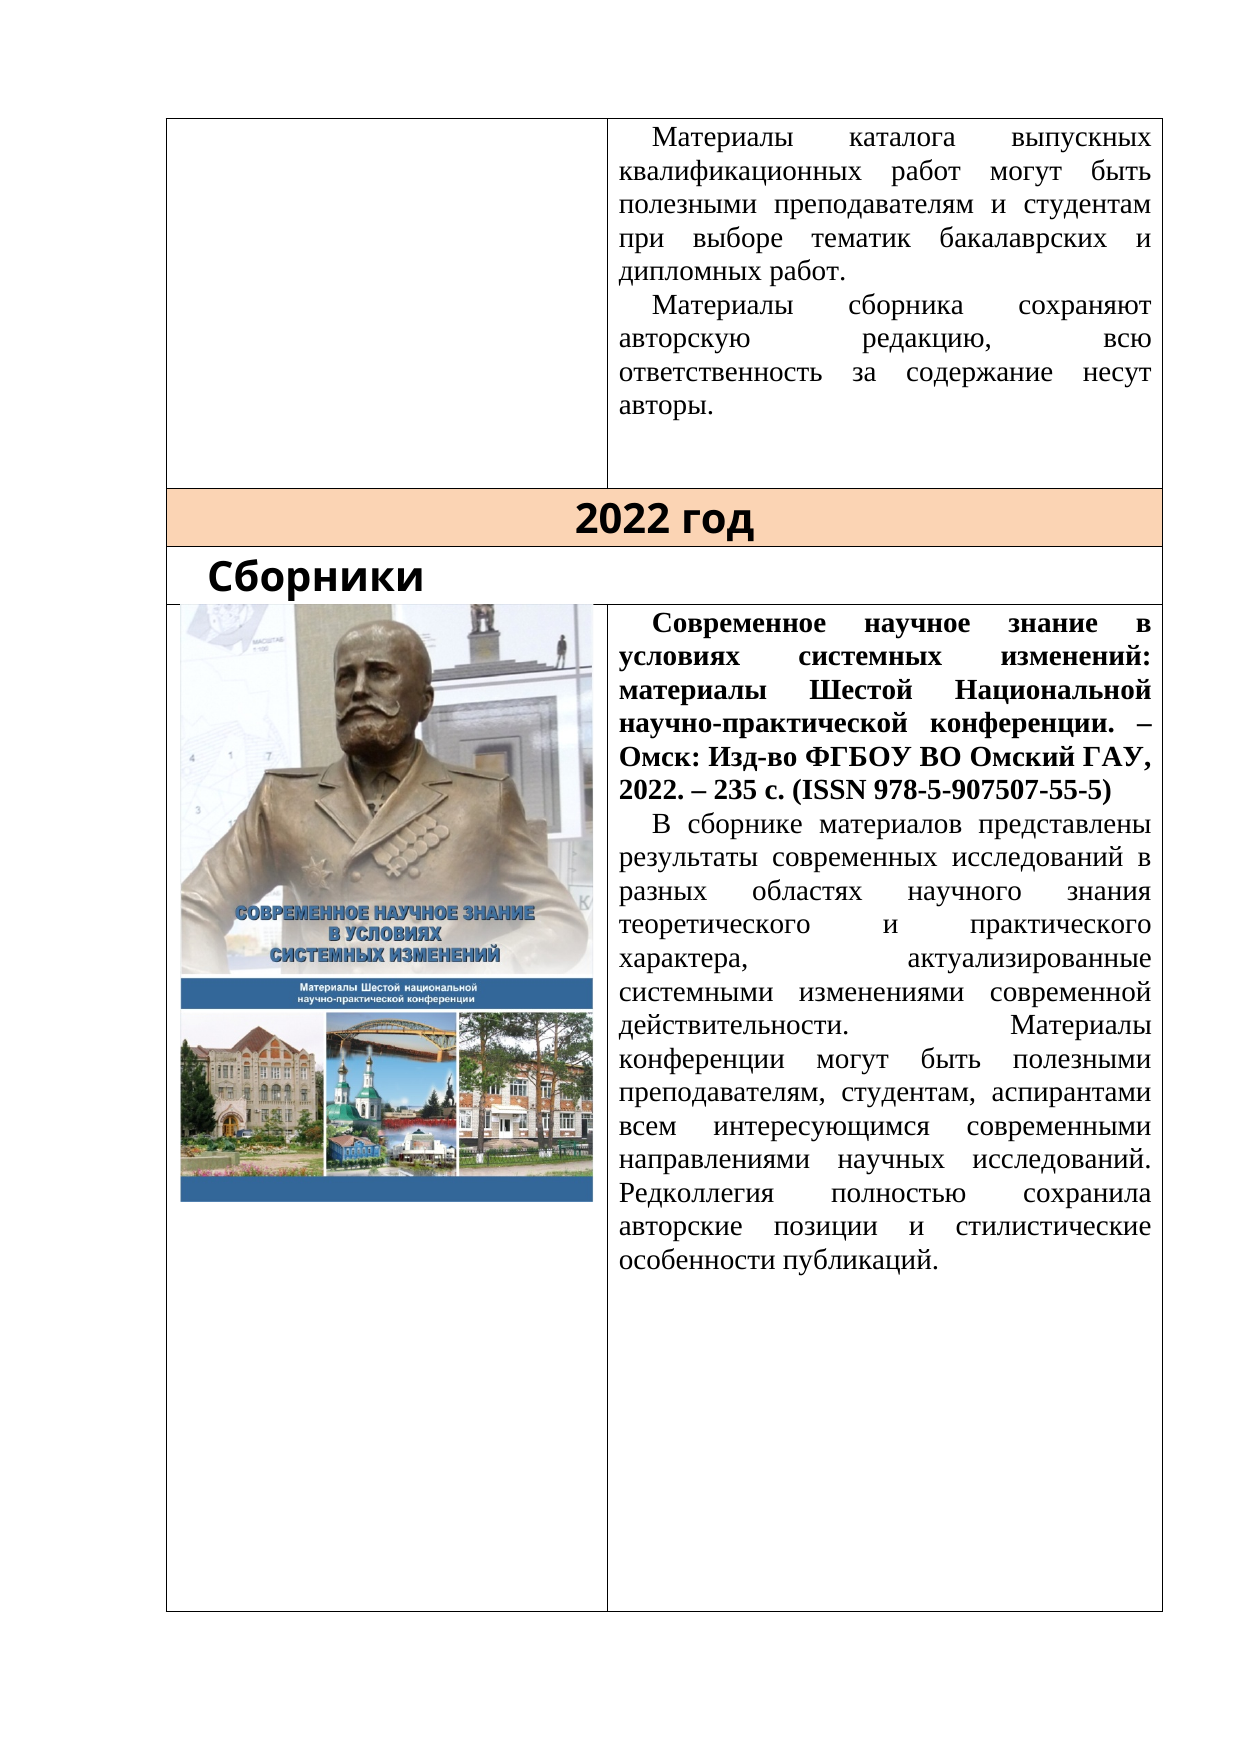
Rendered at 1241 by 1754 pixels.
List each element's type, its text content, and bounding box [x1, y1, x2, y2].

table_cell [608, 119, 1162, 488]
picture [180, 604, 594, 1202]
table_cell [167, 605, 607, 1611]
table_cell [167, 119, 607, 488]
table_cell 2022 год [167, 489, 1162, 546]
table_cell Современное научное знание в условиях системных изменений: материалы Шестой Национальной научно-практической конференции. – Омск: Изд-во ФГБОУ ВО Омский ГАУ, 2022. – 235 с. (ISSN 978-5-907507-55-5) В сборнике материалов представлены результаты современных исследований в разных областях научного знания теоретического и практического характера, актуализированные системными изменениями современной действительности. Материалы конференции могут быть полезными преподавателям, студентам, аспирантами всем интересующимся современными направлениями научных исследований. Редколлегия полностью сохранила авторские позиции и стилистические особенности публикаций. [608, 605, 1162, 1611]
table_cell Сборники [167, 547, 1162, 604]
